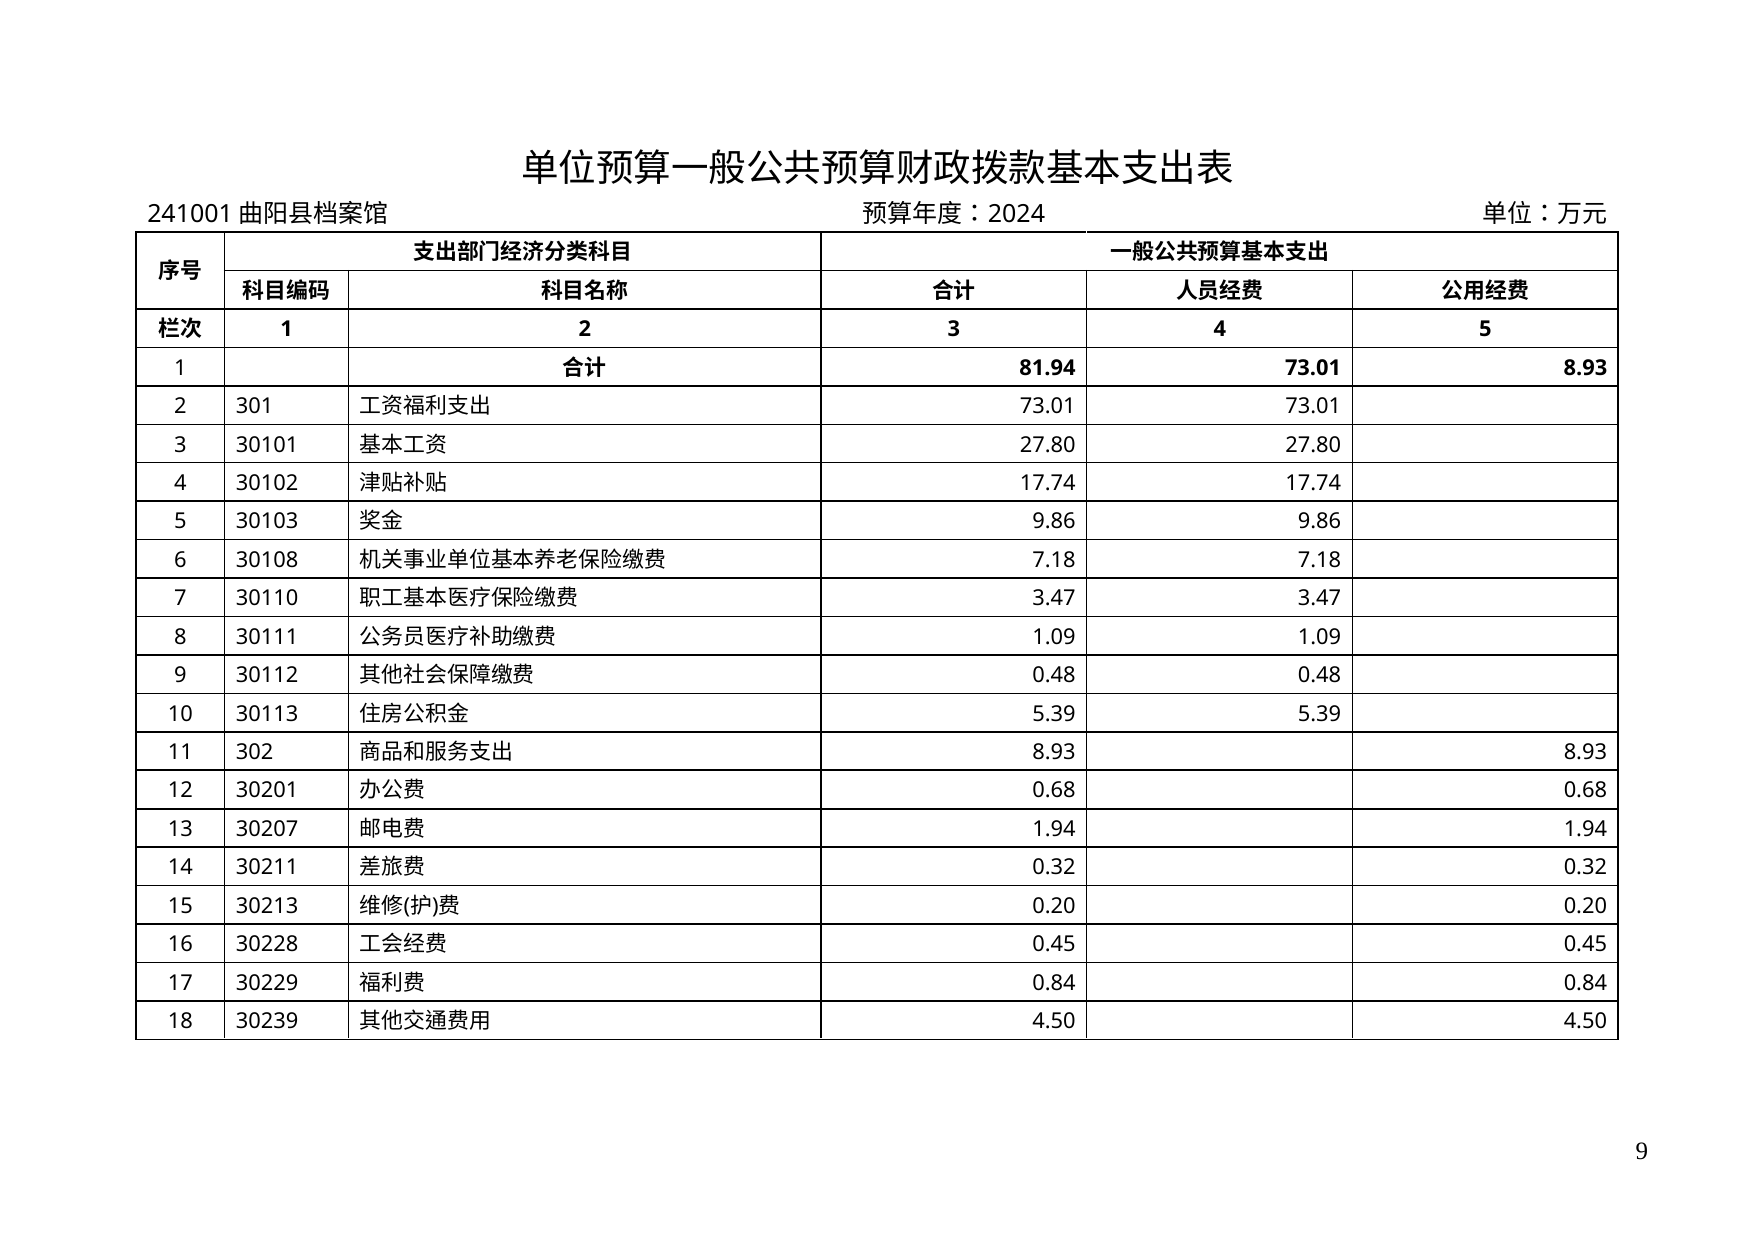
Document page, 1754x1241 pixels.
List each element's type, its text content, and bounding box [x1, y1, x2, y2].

table_cell 5 [137, 502, 224, 539]
table_cell 14 [137, 848, 224, 885]
table_header 单位：万元 [1087, 195, 1617, 231]
table_cell 邮电费 [349, 810, 820, 846]
table_cell 8 [137, 617, 224, 654]
table_cell 办公费 [349, 771, 820, 808]
table_cell 27.80 [822, 425, 1086, 462]
table_cell 9 [137, 656, 224, 692]
table_cell 5 [1353, 310, 1617, 347]
table_cell 1 [225, 310, 348, 347]
table_cell 栏次 [137, 310, 224, 347]
table_cell 序号 [137, 233, 224, 308]
table_cell 30103 [225, 502, 348, 539]
table_cell 0.68 [822, 771, 1086, 808]
table_cell [1087, 771, 1352, 808]
table_cell 15 [137, 886, 224, 923]
table_cell 30201 [225, 771, 348, 808]
table_cell [1353, 425, 1617, 462]
table_cell 7.18 [822, 540, 1086, 577]
table_cell 81.94 [822, 348, 1086, 385]
table_cell 其他交通费用 [349, 1002, 820, 1038]
table_cell 科目编码 [225, 271, 348, 308]
table_cell 1.94 [822, 810, 1086, 846]
table_cell 科目名称 [349, 271, 820, 308]
table_cell 商品和服务支出 [349, 733, 820, 769]
table_cell 差旅费 [349, 848, 820, 885]
table_cell 17.74 [822, 463, 1086, 500]
table_cell 工资福利支出 [349, 387, 820, 423]
table_cell 职工基本医疗保险缴费 [349, 579, 820, 616]
table_cell [1353, 463, 1617, 500]
table_cell 3.47 [1087, 579, 1352, 616]
table_cell 5.39 [822, 694, 1086, 731]
table_cell 4.50 [822, 1002, 1086, 1038]
table_cell 2 [349, 310, 820, 347]
table_cell 30229 [225, 963, 348, 1000]
table_cell 16 [137, 925, 224, 962]
table_cell 人员经费 [1087, 271, 1352, 308]
table_cell 4 [1087, 310, 1352, 347]
table_header 241001曲阳县档案馆 [137, 195, 820, 231]
table_cell 4.50 [1353, 1002, 1617, 1038]
table_cell [1087, 925, 1352, 962]
table_cell 住房公积金 [349, 694, 820, 731]
table_cell 工会经费 [349, 925, 820, 962]
table_cell 6 [137, 540, 224, 577]
table_cell [1353, 387, 1617, 423]
table_cell 0.45 [822, 925, 1086, 962]
table_cell 30101 [225, 425, 348, 462]
table_cell [1353, 540, 1617, 577]
table_cell 30112 [225, 656, 348, 692]
table_cell 7.18 [1087, 540, 1352, 577]
table_cell 30239 [225, 1002, 348, 1038]
table_cell [1353, 694, 1617, 731]
table_cell 30211 [225, 848, 348, 885]
table_cell 机关事业单位基本养老保险缴费 [349, 540, 820, 577]
table_cell [1087, 1002, 1352, 1038]
table_cell 0.48 [1087, 656, 1352, 692]
table_cell 17 [137, 963, 224, 1000]
table_cell 5.39 [1087, 694, 1352, 731]
table_cell 0.32 [1353, 848, 1617, 885]
table_cell 3.47 [822, 579, 1086, 616]
table_cell 合计 [349, 348, 820, 385]
table_cell [1087, 886, 1352, 923]
table_cell 30102 [225, 463, 348, 500]
table_cell 2 [137, 387, 224, 423]
table_cell 0.20 [822, 886, 1086, 923]
table_cell 11 [137, 733, 224, 769]
table_cell 津贴补贴 [349, 463, 820, 500]
table_cell 30113 [225, 694, 348, 731]
table_cell 维修(护)费 [349, 886, 820, 923]
table_cell 福利费 [349, 963, 820, 1000]
table_cell 基本工资 [349, 425, 820, 462]
table_cell 30108 [225, 540, 348, 577]
table_cell 30207 [225, 810, 348, 846]
table_cell 30213 [225, 886, 348, 923]
table_cell 1.09 [1087, 617, 1352, 654]
table_cell 302 [225, 733, 348, 769]
table_cell 7 [137, 579, 224, 616]
table_cell [1087, 810, 1352, 846]
table_header 预算年度：2024 [822, 195, 1086, 231]
table_cell 0.20 [1353, 886, 1617, 923]
table_cell [1353, 579, 1617, 616]
table_cell [1353, 502, 1617, 539]
table_cell 3 [822, 310, 1086, 347]
table_cell 18 [137, 1002, 224, 1038]
table_cell [1087, 963, 1352, 1000]
table_cell 8.93 [1353, 348, 1617, 385]
table_cell 10 [137, 694, 224, 731]
table_cell 1.94 [1353, 810, 1617, 846]
table_cell 301 [225, 387, 348, 423]
table_cell [1087, 848, 1352, 885]
table_cell 73.01 [1087, 348, 1352, 385]
table_cell 其他社会保障缴费 [349, 656, 820, 692]
table_cell 0.84 [822, 963, 1086, 1000]
table_cell 73.01 [822, 387, 1086, 423]
table_cell 公务员医疗补助缴费 [349, 617, 820, 654]
table_cell 公用经费 [1353, 271, 1617, 308]
table_cell 合计 [822, 271, 1086, 308]
table_cell 9.86 [822, 502, 1086, 539]
table_cell 3 [137, 425, 224, 462]
table_cell 0.48 [822, 656, 1086, 692]
table_cell 1 [137, 348, 224, 385]
table_cell 奖金 [349, 502, 820, 539]
table_cell 13 [137, 810, 224, 846]
table_cell 30110 [225, 579, 348, 616]
table_cell 30111 [225, 617, 348, 654]
table_cell 8.93 [1353, 733, 1617, 769]
table_cell 0.84 [1353, 963, 1617, 1000]
table_cell 0.68 [1353, 771, 1617, 808]
table_cell 4 [137, 463, 224, 500]
table_cell 27.80 [1087, 425, 1352, 462]
table_cell 30228 [225, 925, 348, 962]
text 单位预算一般公共预算财政拨款基本支出表 [106, 142, 1648, 193]
table_cell 17.74 [1087, 463, 1352, 500]
table_cell [225, 348, 348, 385]
table_cell 1.09 [822, 617, 1086, 654]
table_cell 8.93 [822, 733, 1086, 769]
table_cell 0.45 [1353, 925, 1617, 962]
table_cell 12 [137, 771, 224, 808]
table_cell 0.32 [822, 848, 1086, 885]
table_cell [1087, 733, 1352, 769]
table_cell 9.86 [1087, 502, 1352, 539]
table_cell [1353, 617, 1617, 654]
table_cell 支出部门经济分类科目 [225, 233, 820, 270]
table_cell 一般公共预算基本支出 [822, 233, 1617, 270]
table_cell [1353, 656, 1617, 692]
table_cell 73.01 [1087, 387, 1352, 423]
